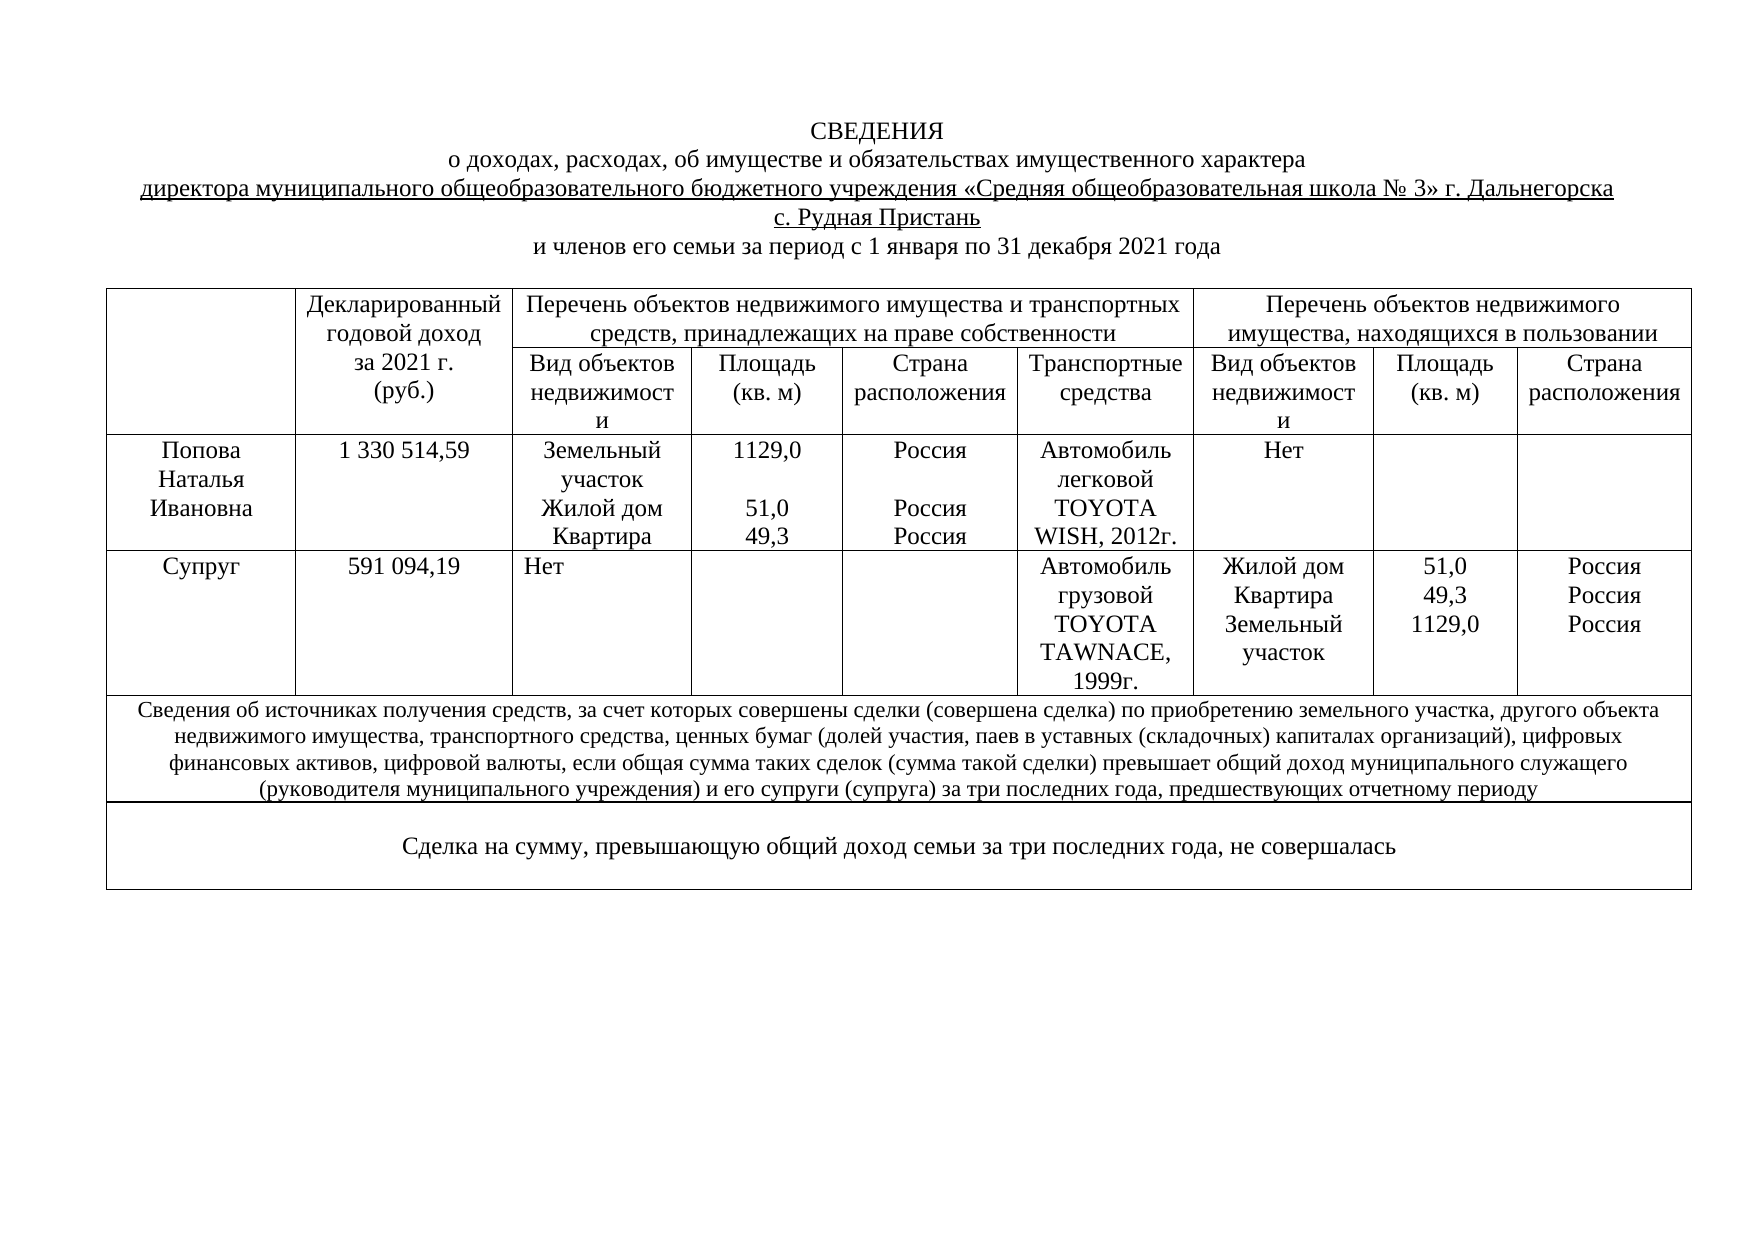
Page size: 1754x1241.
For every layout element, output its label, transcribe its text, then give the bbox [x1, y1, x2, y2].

table_cell Земельный участок Жилой дом Квартира [513, 435, 691, 550]
table_cell Нет [1194, 435, 1373, 550]
text и членов его семьи за период с 1 января по 31 декабря 2021 года [118, 231, 1636, 259]
table_cell Транспортные средства [1018, 348, 1193, 434]
table_cell 51,0 49,3 1129,0 [1374, 551, 1517, 695]
table_cell 591 094,19 [296, 551, 512, 695]
table_cell Страна расположения [1518, 348, 1691, 434]
table_cell Супруг [107, 551, 295, 695]
table_cell [843, 551, 1017, 695]
table_cell Автомобиль легковой TOYOTA WISH, 2012г. [1018, 435, 1193, 550]
table_cell [692, 551, 842, 695]
table_cell Площадь (кв. м) [1374, 348, 1517, 434]
table_cell Попова Наталья Ивановна [107, 435, 295, 550]
table_cell Россия Россия Россия [843, 435, 1017, 550]
table_cell 1129,0 51,0 49,3 [692, 435, 842, 550]
table_cell Нет [513, 551, 691, 695]
table_cell Жилой дом Квартира Земельный участок [1194, 551, 1373, 695]
table_cell [1374, 435, 1517, 550]
table_cell [1518, 435, 1691, 550]
table_cell Вид объектов недвижимости [513, 348, 691, 434]
text директора муниципального общеобразовательного бюджетного учреждения «Средняя общеобразовательная школа № 3» г. Дальнегорска с. Рудная Пристань [118, 173, 1636, 231]
table_cell Площадь (кв. м) [692, 348, 842, 434]
table_cell Сделка на сумму, превышающую общий доход семьи за три последних года, не совершалась [107, 803, 1691, 889]
table_cell Автомобиль грузовой TOYOTA TAWNACE, 1999г. [1018, 551, 1193, 695]
table_header [107, 289, 295, 434]
table_cell Вид объектов недвижимости [1194, 348, 1373, 434]
table_cell Страна расположения [843, 348, 1017, 434]
text СВЕДЕНИЯ [118, 116, 1636, 144]
table_cell 1 330 514,59 [296, 435, 512, 550]
table_cell Сведения об источниках получения средств, за счет которых совершены сделки (совершена сделка) по приобретению земельного участка, другого объекта недвижимого имущества, транспортного средства, ценных бумаг (долей участия, паев в уставных (складочных) капиталах организаций), цифровых финансовых активов, цифровой валюты, если общая сумма таких сделок (сумма такой сделки) превышает общий доход муниципального служащего (руководителя муниципального учреждения) и его супруги (супруга) за три последних года, предшествующих отчетному периоду [107, 696, 1691, 801]
table_cell Россия Россия Россия [1518, 551, 1691, 695]
table_header Перечень объектов недвижимого имущества, находящихся в пользовании [1194, 289, 1691, 347]
table_header Перечень объектов недвижимого имущества и транспортных средств, принадлежащих на праве собственности [513, 289, 1193, 347]
text о доходах, расходах, об имуществе и обязательствах имущественного характера [118, 144, 1636, 173]
table_header Декларированный годовой доход за 2021 г. (руб.) [296, 289, 512, 434]
